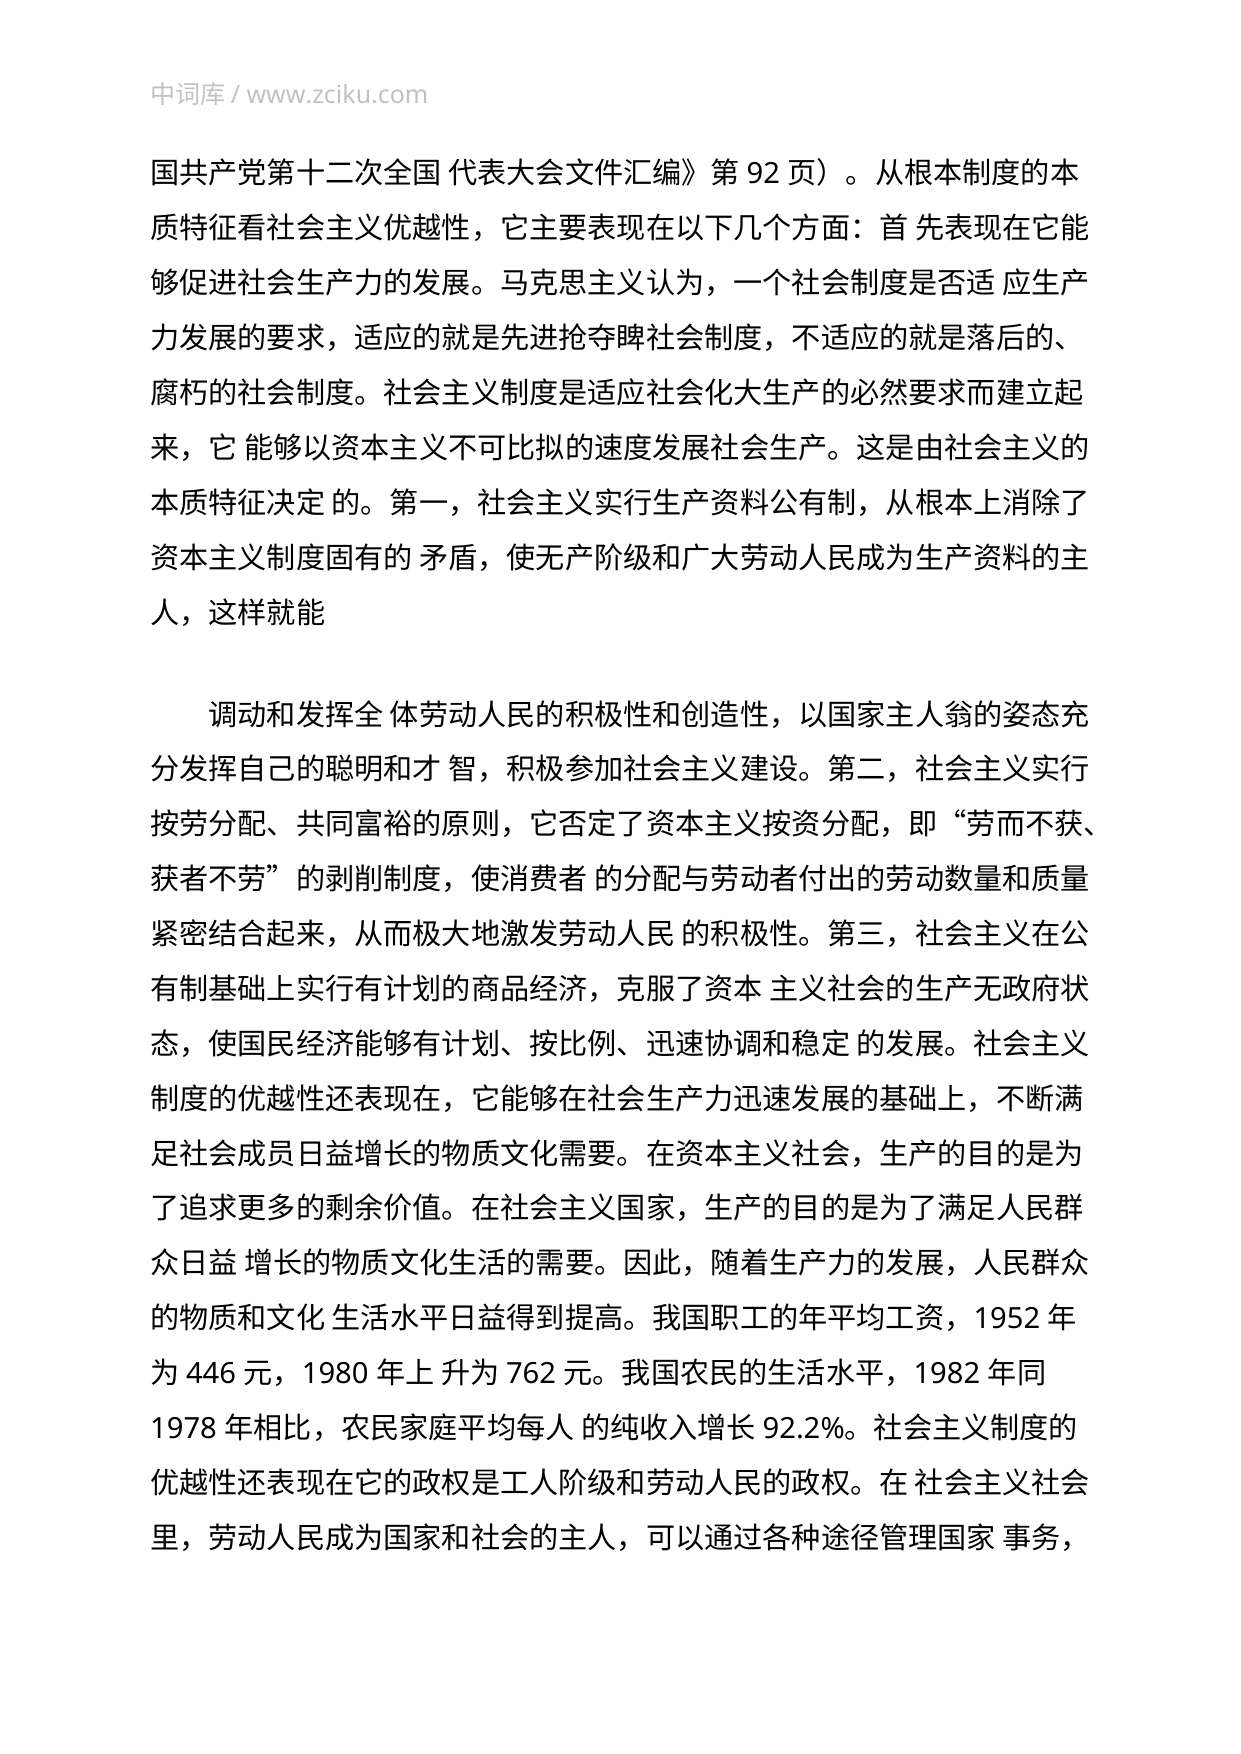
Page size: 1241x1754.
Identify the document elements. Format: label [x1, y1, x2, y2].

text [150, 150, 1090, 632]
text [150, 691, 1090, 1557]
